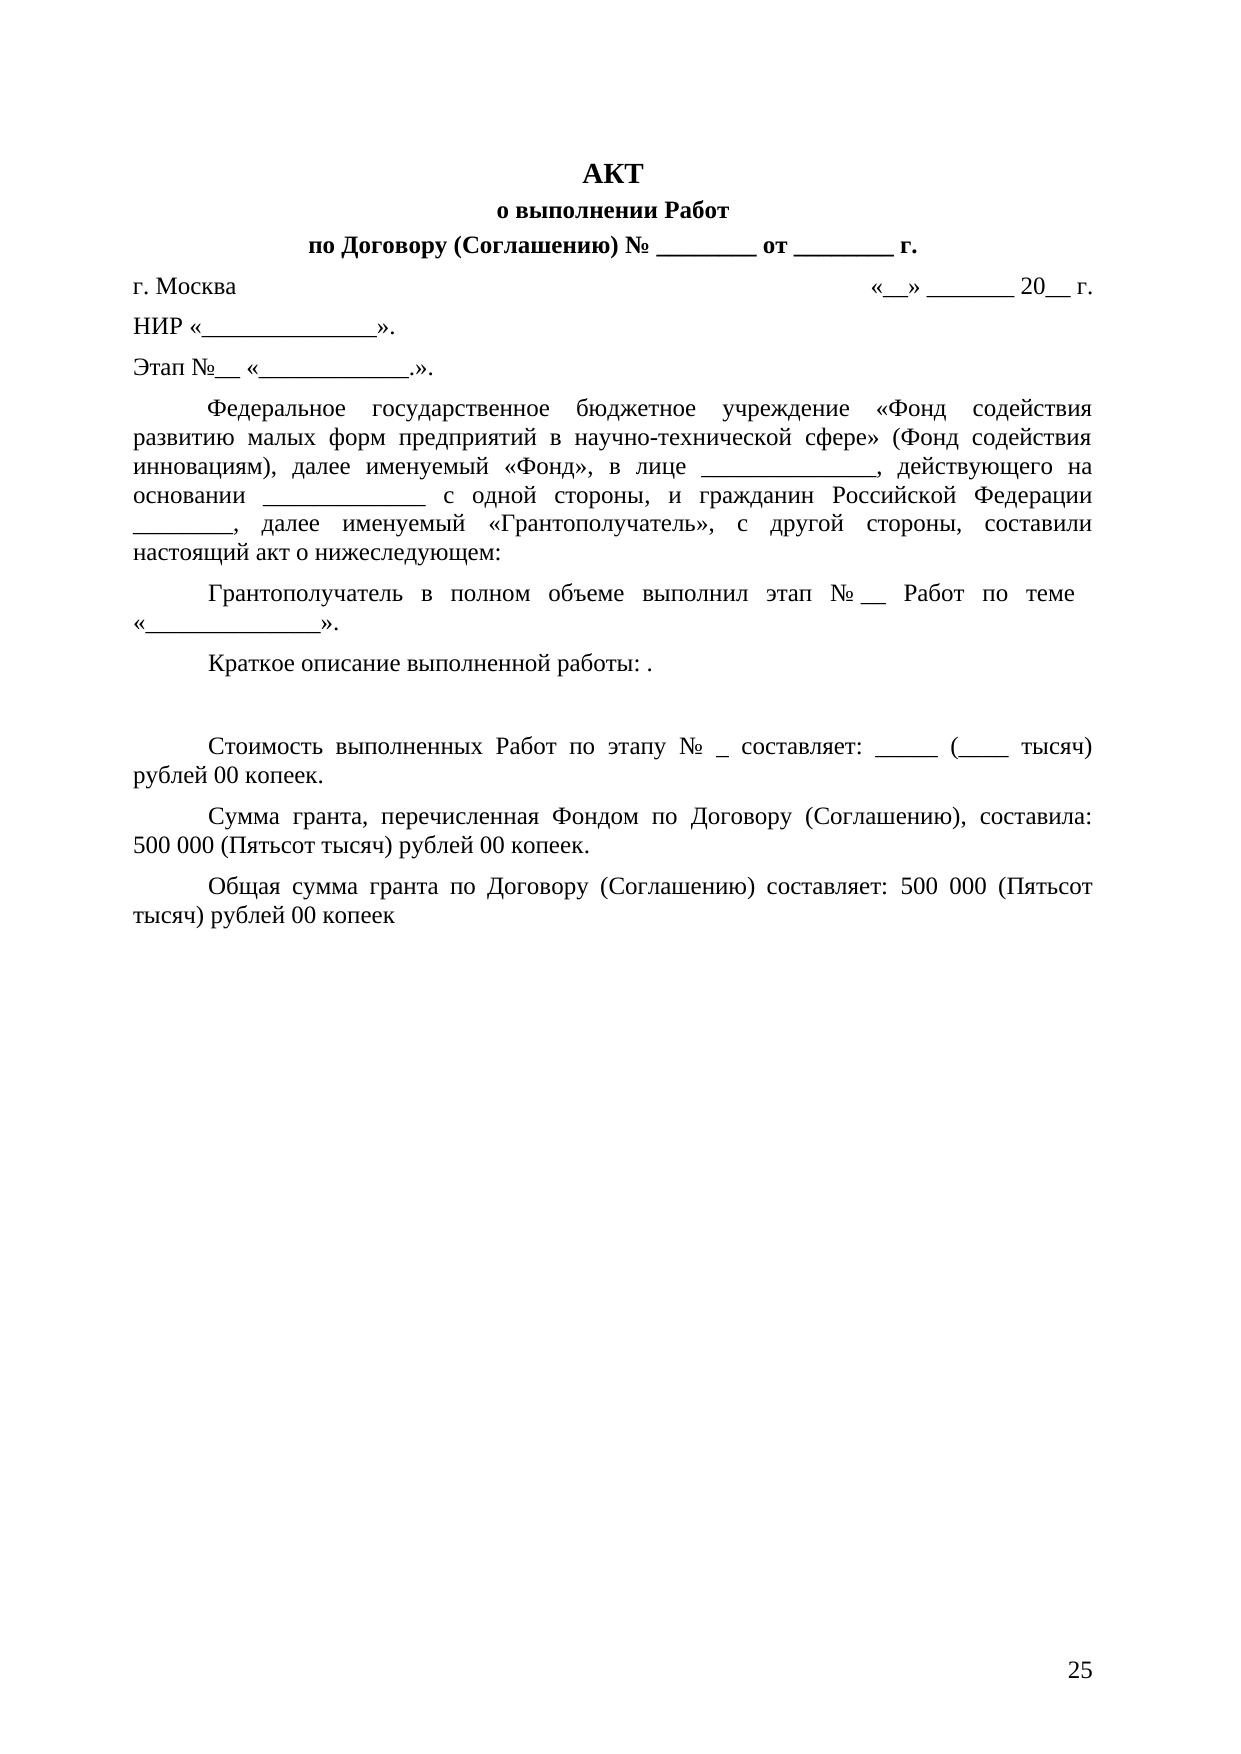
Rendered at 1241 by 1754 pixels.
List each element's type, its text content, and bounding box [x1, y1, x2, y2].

text Федеральное государственное бюджетное учреждение «Фонд содействия развитию малых форм предприятий в научно-технической сфере» (Фонд содействия инновациям), далее именуемый «Фонд», в лице ______________, действующего на основании _____________ с одной стороны, и гражданин Российской Федерации ________, далее именуемый «Грантополучатель», с другой стороны, составили настоящий акт о нижеследующем: [133, 393, 1093, 566]
text Общая сумма гранта по Договору (Соглашению) составляет: 500 000 (Пятьсот тысяч) рублей 00 копеек [133, 871, 1093, 928]
text Этап №__ «____________.». [133, 352, 1093, 381]
text Стоимость выполненных Работ по этапу № _ составляет: _____ (____ тысяч) рублей 00 копеек. [133, 731, 1093, 788]
text НИР «______________». [133, 311, 1093, 340]
text Краткое описание выполненной работы: . [133, 648, 1093, 677]
text Грантополучатель в полном объеме выполнил этап № __ Работ по теме «______________». [133, 578, 1093, 636]
table_header г. Москва [129, 267, 612, 310]
text о выполнении Работ [133, 196, 1093, 224]
text Сумма гранта, перечисленная Фондом по Договору (Соглашению), составила: 500 000 (Пятьсот тысяч) рублей 00 копеек. [133, 801, 1093, 858]
text по Договору (Соглашению) № ________ от ________ г. [133, 231, 1093, 259]
text АКТ [133, 156, 1093, 189]
table_header «__» _______ 20__ г. [613, 267, 1097, 310]
